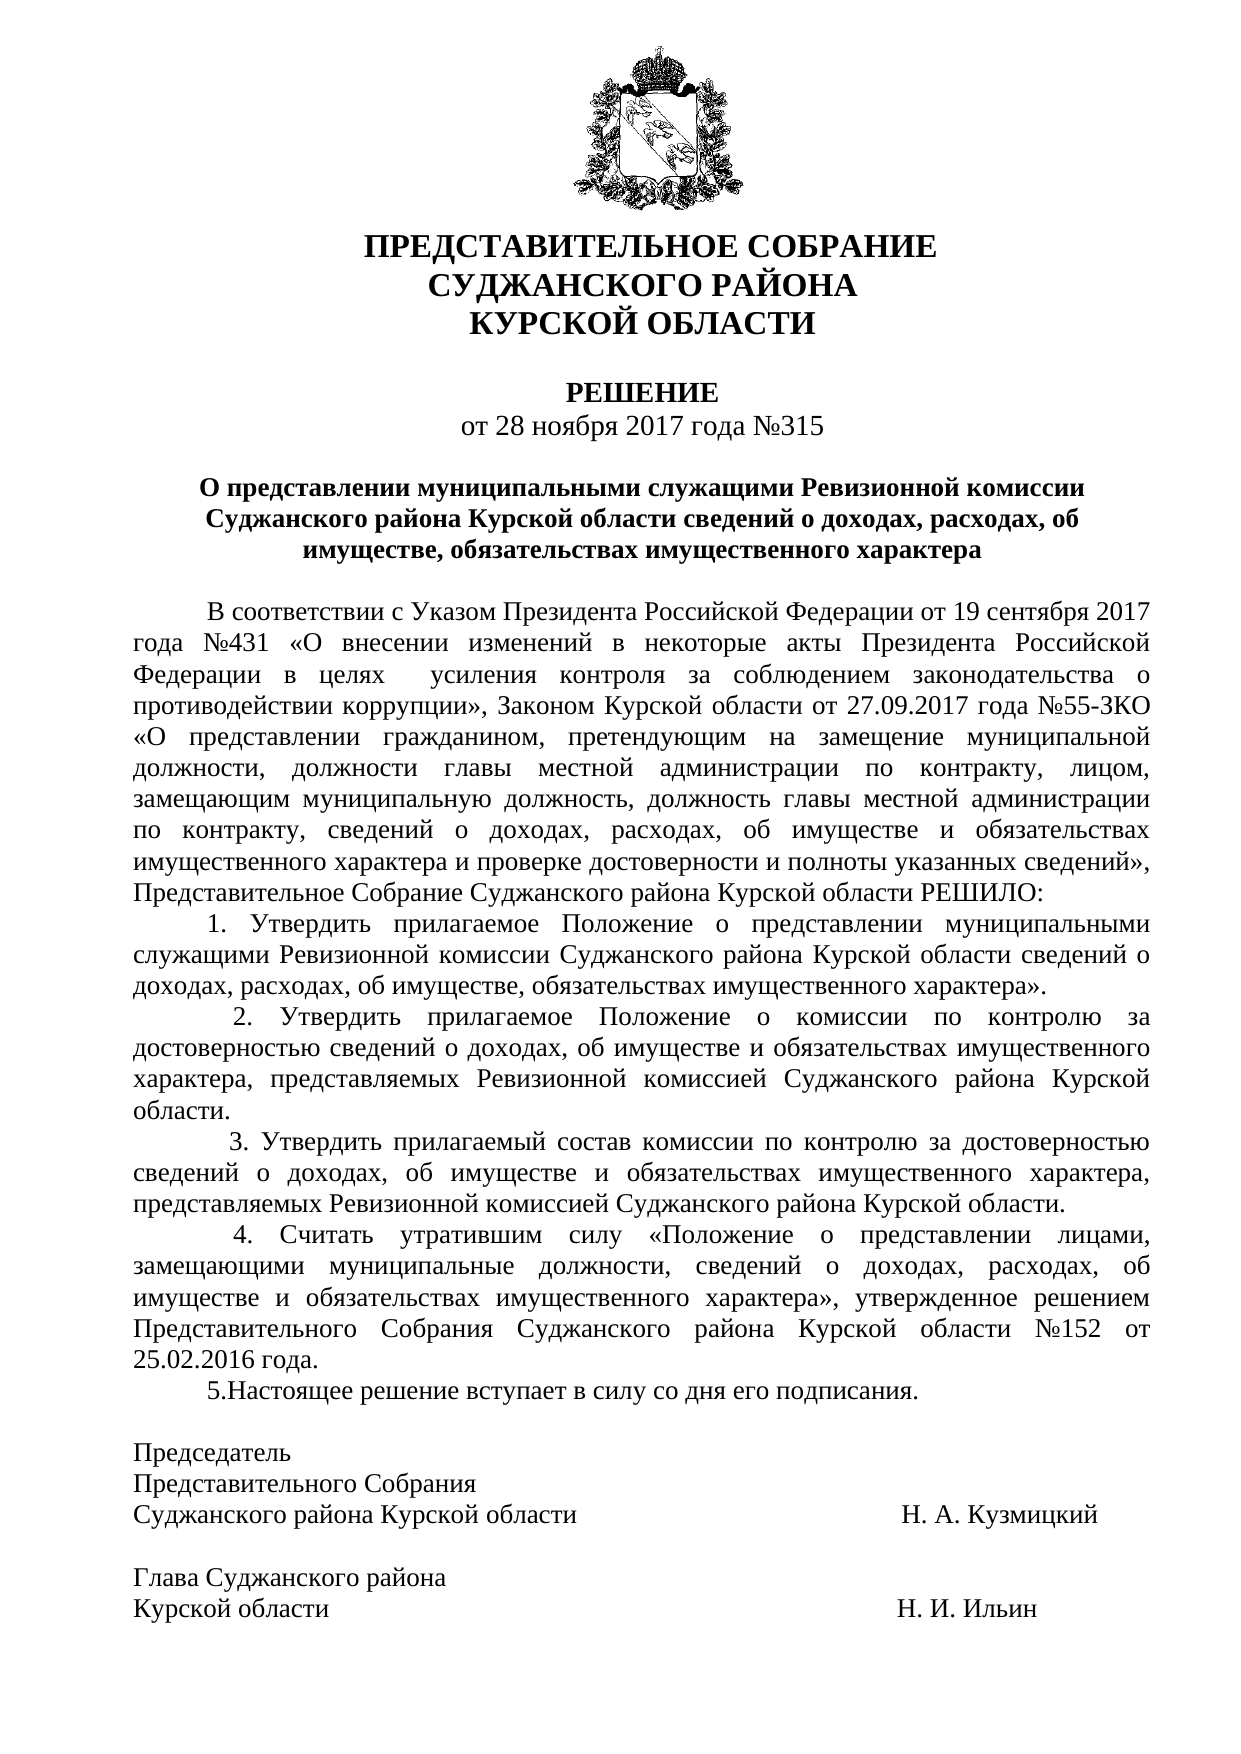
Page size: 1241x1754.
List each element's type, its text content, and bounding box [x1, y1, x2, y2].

text 5.Настоящее решение вступает в силу со дня его подписания. [133, 1374, 1152, 1405]
text Курской области Н. И. Ильин [133, 1592, 1152, 1623]
text Председатель [133, 1436, 1152, 1467]
text КУРСКОЙ ОБЛАСТИ [133, 303, 1152, 341]
text 1. Утвердить прилагаемое Положение о представлении муниципальными служащими Ревизионной комиссии Суджанского района Курской области сведений о доходах, расходах, об имуществе, обязательствах имущественного характера». [133, 907, 1152, 1000]
text Представительного Собрания [133, 1467, 1152, 1499]
text ПРЕДСТАВИТЕЛЬНОЕ СОБРАНИЕ [133, 226, 1152, 265]
text от 28 ноября 2017 года №315 [133, 408, 1152, 442]
text 4. Считать утратившим силу «Положение о представлении лицами, замещающими муниципальные должности, сведений о доходах, расходах, об имуществе и обязательствах имущественного характера», утвержденное решением Представительного Собрания Суджанского района Курской области №152 от 25.02.2016 года. [133, 1218, 1152, 1374]
subtitle РЕШЕНИЕ [133, 375, 1152, 408]
text СУДЖАНСКОГО РАЙОНА [133, 265, 1152, 303]
picture [568, 44, 748, 214]
text В соответствии с Указом Президента Российской Федерации от 19 сентября 2017 года №431 «О внесении изменений в некоторые акты Президента Российской Федерации в целях усиления контроля за соблюдением законодательства о противодействии коррупции», Законом Курской области от 27.09.2017 года №55-ЗКО «О представлении гражданином, претендующим на замещение муниципальной должности, должности главы местной администрации по контракту, лицом, замещающим муниципальную должность, должность главы местной администрации по контракту, сведений о доходах, расходах, об имуществе и обязательствах имущественного характера и проверке достоверности и полноты указанных сведений», Представительное Собрание Суджанского района Курской области РЕШИЛО: [133, 595, 1152, 907]
text О представлении муниципальными служащими Ревизионной комиссии [133, 471, 1152, 502]
text Суджанского района Курской области Н. А. Кузмицкий [133, 1499, 1152, 1530]
text Глава Суджанского района [133, 1561, 1152, 1592]
text Суджанского района Курской области сведений о доходах, расходах, об имуществе, обязательствах имущественного характера [133, 502, 1152, 564]
text 2. Утвердить прилагаемое Положение о комиссии по контролю за достоверностью сведений о доходах, об имуществе и обязательствах имущественного характера, представляемых Ревизионной комиссией Суджанского района Курской области. [133, 1000, 1152, 1125]
text 3. Утвердить прилагаемый состав комиссии по контролю за достоверностью сведений о доходах, об имуществе и обязательствах имущественного характера, представляемых Ревизионной комиссией Суджанского района Курской области. [133, 1125, 1152, 1218]
